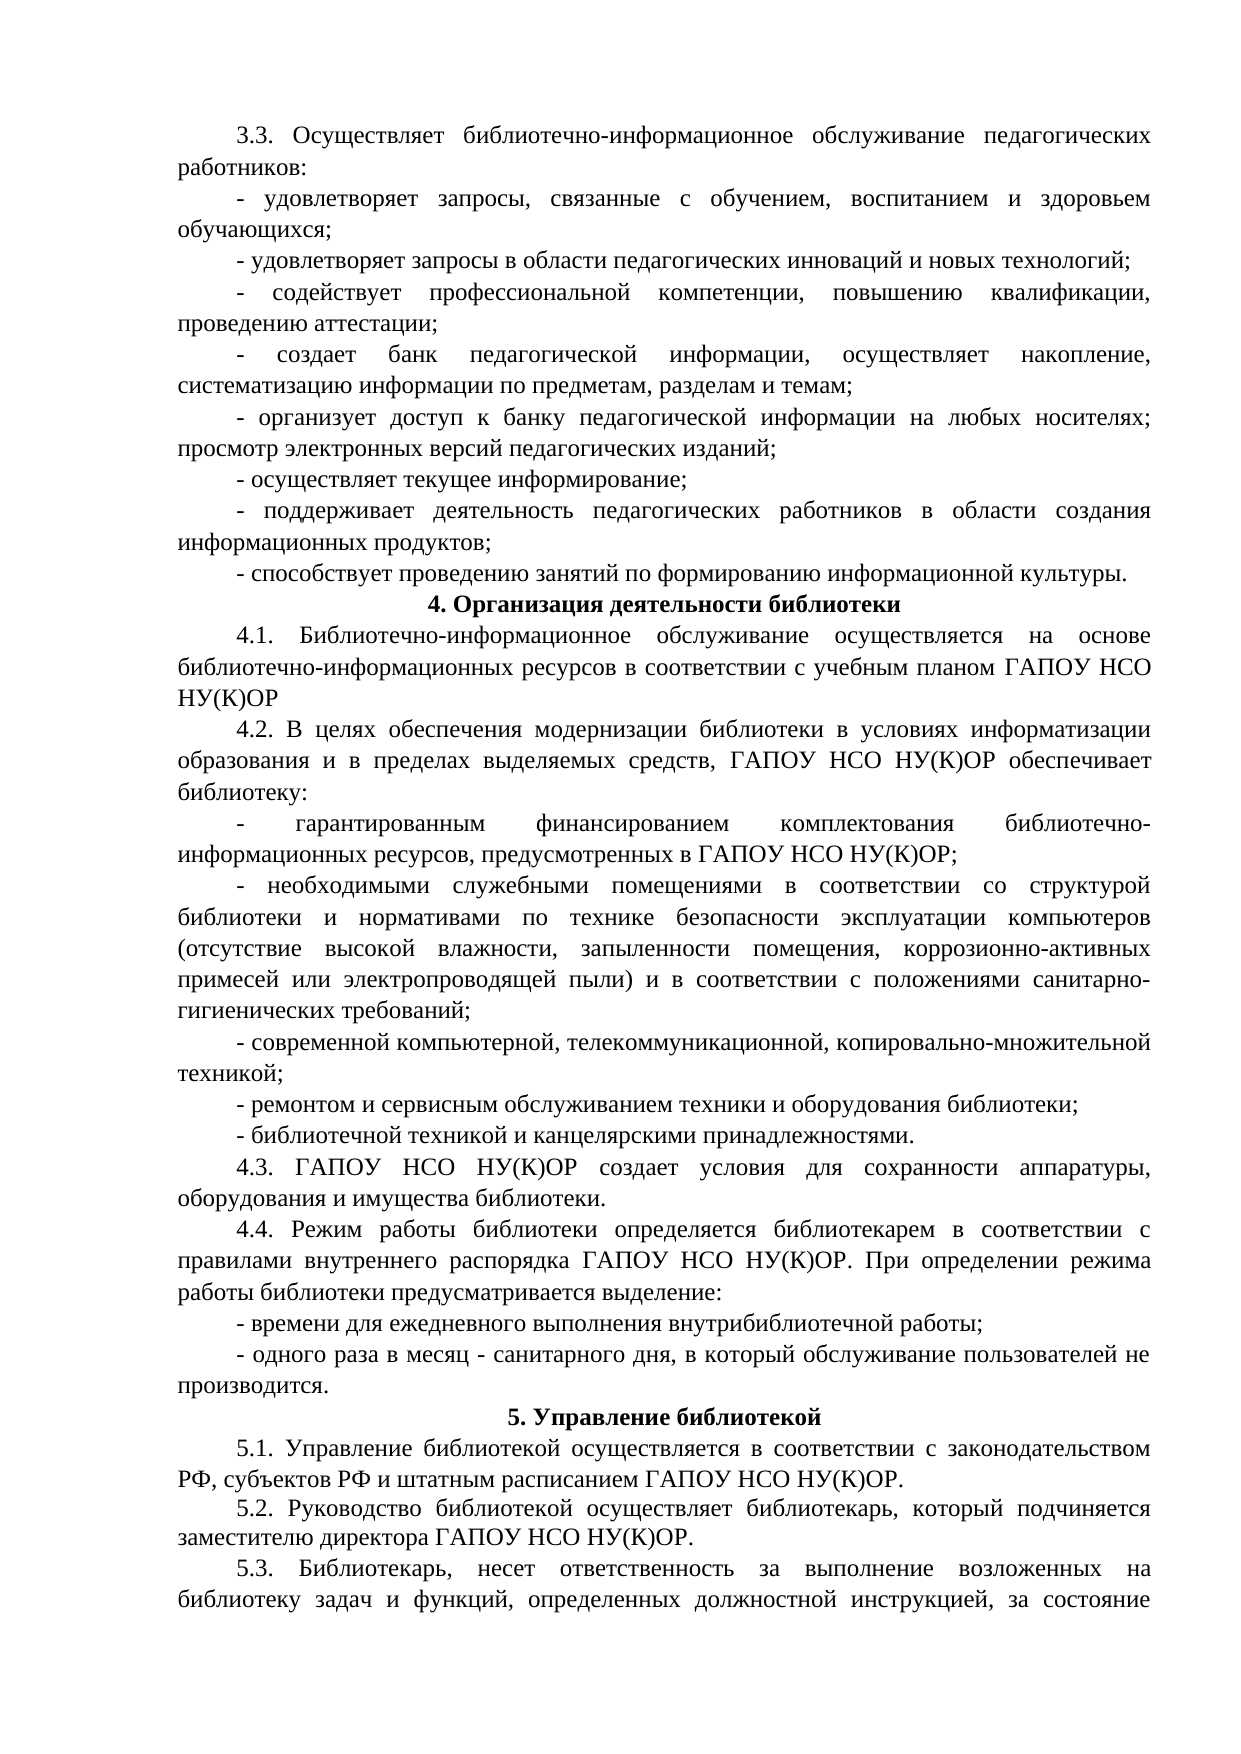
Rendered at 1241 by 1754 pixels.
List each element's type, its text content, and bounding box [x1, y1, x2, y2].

text 4.4. Режим работы библиотеки определяется библиотекарем в соответствии с правилами внутреннего распорядка ГАПОУ НСО НУ(К)ОР. При определении режима работы библиотеки предусматривается выделение: [177, 1212, 1152, 1306]
text 4.2. В целях обеспечения модернизации библиотеки в условиях информатизации образования и в пределах выделяемых средств, ГАПОУ НСО НУ(К)ОР обеспечивает библиотеку: [177, 712, 1152, 806]
text - содействует профессиональной компетенции, повышению квалификации, проведению аттестации; [177, 274, 1152, 337]
text - удовлетворяет запросы, связанные с обучением, воспитанием и здоровьем обучающихся; [177, 181, 1152, 243]
text 4.1. Библиотечно-информационное обслуживание осуществляется на основе библиотечно-информационных ресурсов в соответствии с учебным планом ГАПОУ НСО НУ(К)ОР [177, 618, 1152, 712]
text 4.3. ГАПОУ НСО НУ(К)ОР создает условия для сохранности аппаратуры, оборудования и имущества библиотеки. [177, 1149, 1152, 1212]
text - одного раза в месяц - санитарного дня, в который обслуживание пользователей не производится. [177, 1337, 1152, 1399]
text - необходимыми служебными помещениями в соответствии со структурой библиотеки и нормативами по технике безопасности эксплуатации компьютеров (отсутствие высокой влажности, запыленности помещения, коррозионно-активных примесей или электропроводящей пыли) и в соответствии с положениями санитарно-гигиенических требований; [177, 868, 1152, 1024]
text - гарантированным финансированием комплектования библиотечно-информационных ресурсов, предусмотренных в ГАПОУ НСО НУ(К)ОР; [177, 806, 1152, 868]
text - ремонтом и сервисным обслуживанием техники и оборудования библиотеки; [177, 1087, 1152, 1118]
text - организует доступ к банку педагогической информации на любых носителях; просмотр электронных версий педагогических изданий; [177, 399, 1152, 462]
text - поддерживает деятельность педагогических работников в области создания информационных продуктов; [177, 493, 1152, 556]
text - современной компьютерной, телекоммуникационной, копировально-множительной техникой; [177, 1024, 1152, 1087]
text 5. Управление библиотекой [177, 1399, 1152, 1431]
text - библиотечной техникой и канцелярскими принадлежностями. [177, 1118, 1152, 1149]
text - времени для ежедневного выполнения внутрибиблиотечной работы; [177, 1306, 1152, 1337]
text - осуществляет текущее информирование; [177, 462, 1152, 493]
text 5.2. Руководство библиотекой осуществляет библиотекарь, который подчиняется заместителю директора ГАПОУ НСО НУ(К)ОР. [177, 1493, 1152, 1551]
text - удовлетворяет запросы в области педагогических инноваций и новых технологий; [177, 243, 1152, 274]
text 5.1. Управление библиотекой осуществляется в соответствии с законодательством РФ, субъектов РФ и штатным расписанием ГАПОУ НСО НУ(К)ОР. [177, 1431, 1152, 1493]
text 4. Организация деятельности библиотеки [177, 587, 1152, 618]
text - способствует проведению занятий по формированию информационной культуры. [177, 556, 1152, 587]
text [177, 1551, 1152, 1613]
text 3.3. Осуществляет библиотечно-информационное обслуживание педагогических работников: [177, 118, 1152, 181]
text - создает банк педагогической информации, осуществляет накопление, систематизацию информации по предметам, разделам и темам; [177, 337, 1152, 399]
